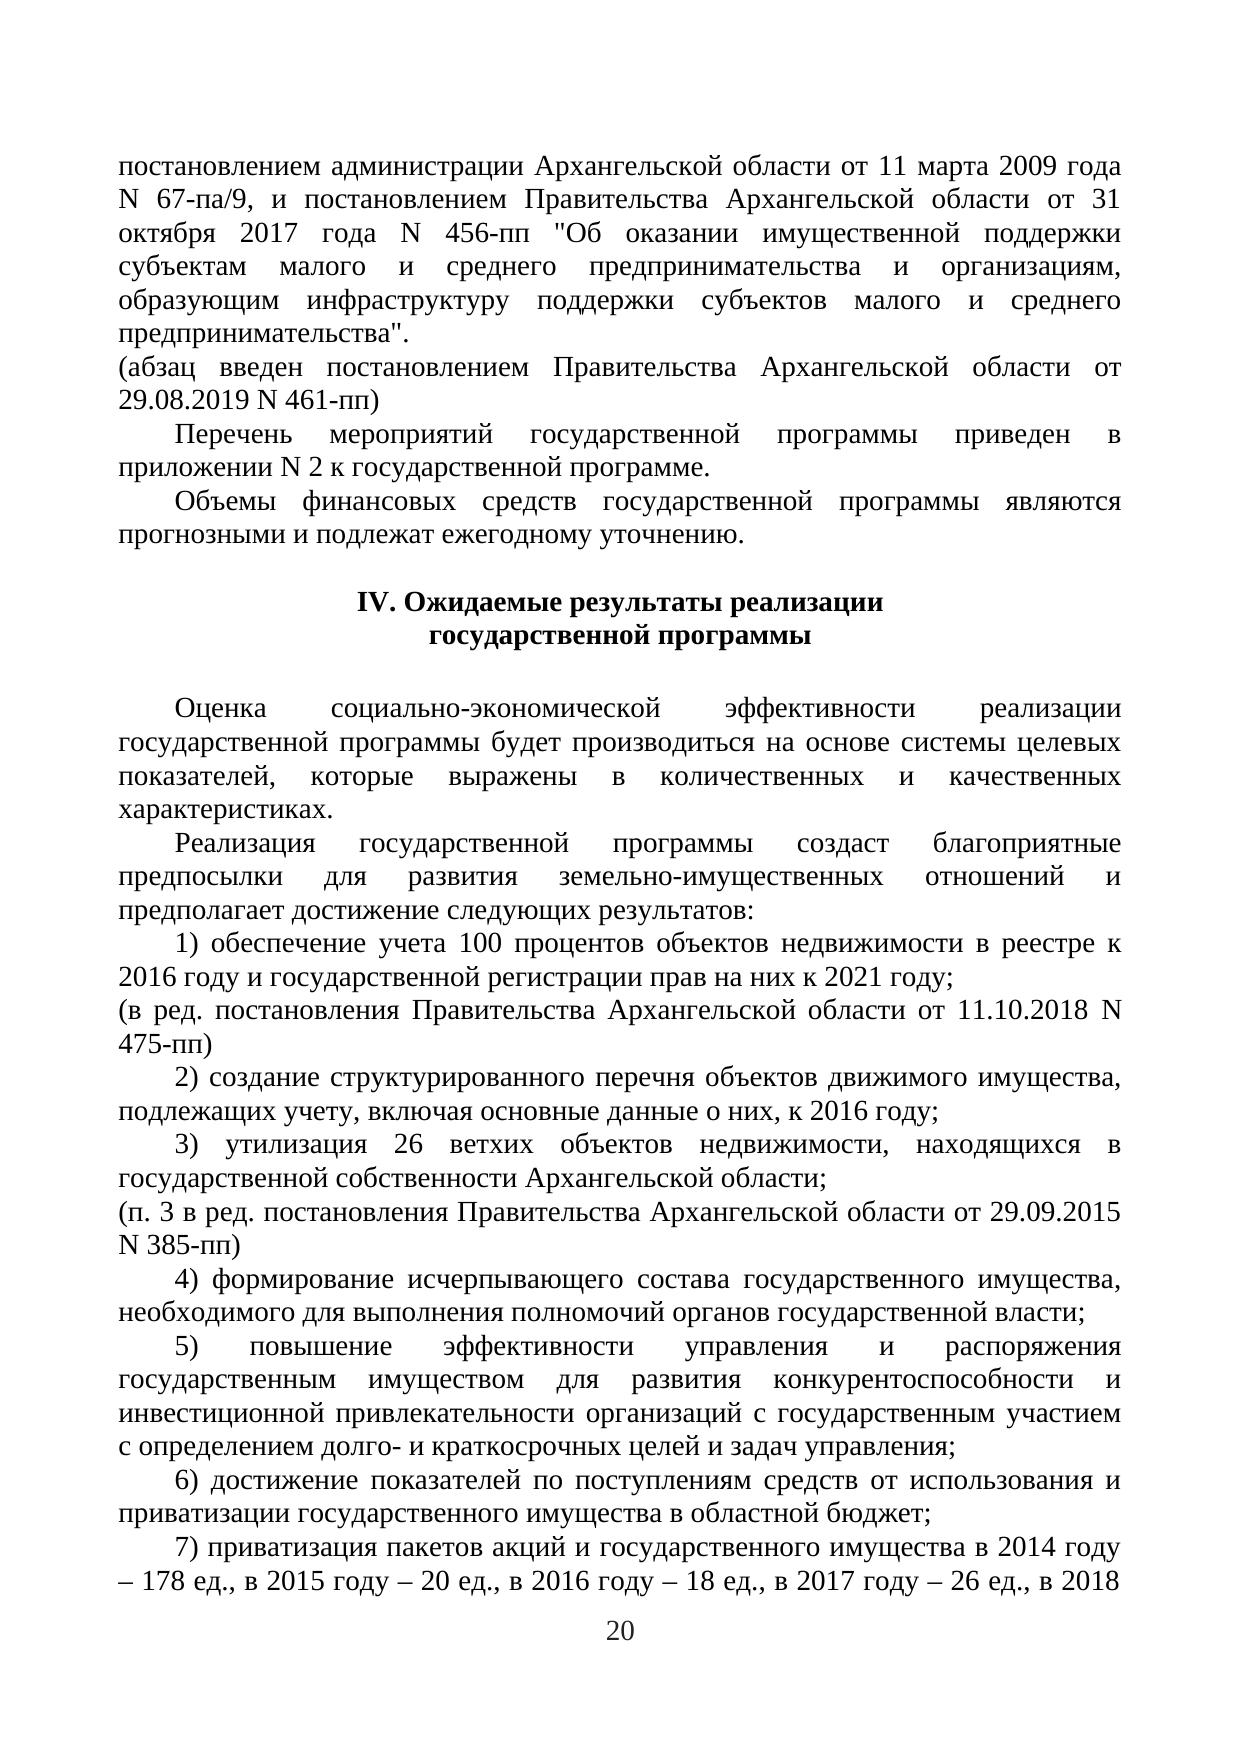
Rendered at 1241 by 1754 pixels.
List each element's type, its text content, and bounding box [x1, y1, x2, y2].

text 6) достижение показателей по поступлениям средств от использования и приватизации государственного имущества в областной бюджет; [118, 1462, 1122, 1529]
text 1) обеспечение учета 100 процентов объектов недвижимости в реестре к 2016 году и государственной регистрации прав на них к 2021 году; [118, 925, 1122, 992]
text 5) повышение эффективности управления и распоряжения государственным имуществом для развития конкурентоспособности и инвестиционной привлекательности организаций с государственным участием с определением долго- и краткосрочных целей и задач управления; [118, 1328, 1122, 1462]
text (п. 3 в ред. постановления Правительства Архангельской области от 29.09.2015 N 385-пп) [118, 1194, 1122, 1261]
text (абзац введен постановлением Правительства Архангельской области от 29.08.2019 N 461-пп) [118, 349, 1122, 416]
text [118, 1529, 1122, 1596]
text Реализация государственной программы создаст благоприятные предпосылки для развития земельно-имущественных отношений и предполагает достижение следующих результатов: [118, 825, 1122, 925]
text Перечень мероприятий государственной программы приведен в приложении N 2 к государственной программе. [118, 416, 1122, 483]
text (в ред. постановления Правительства Архангельской области от 11.10.2018 N 475-пп) [118, 992, 1122, 1059]
text Объемы финансовых средств государственной программы являются прогнозными и подлежат ежегодному уточнению. [118, 483, 1122, 550]
subtitle государственной программы [118, 617, 1122, 651]
text Оценка социально-экономической эффективности реализации государственной программы будет производиться на основе системы целевых показателей, которые выражены в количественных и качественных характеристиках. [118, 691, 1122, 825]
text 2) создание структурированного перечня объектов движимого имущества, подлежащих учету, включая основные данные о них, к 2016 году; [118, 1059, 1122, 1127]
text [118, 148, 1122, 349]
text 3) утилизация 26 ветхих объектов недвижимости, находящихся в государственной собственности Архангельской области; [118, 1127, 1122, 1194]
subtitle IV. Ожидаемые результаты реализации [118, 584, 1122, 617]
text 4) формирование исчерпывающего состава государственного имущества, необходимого для выполнения полномочий органов государственной власти; [118, 1261, 1122, 1328]
